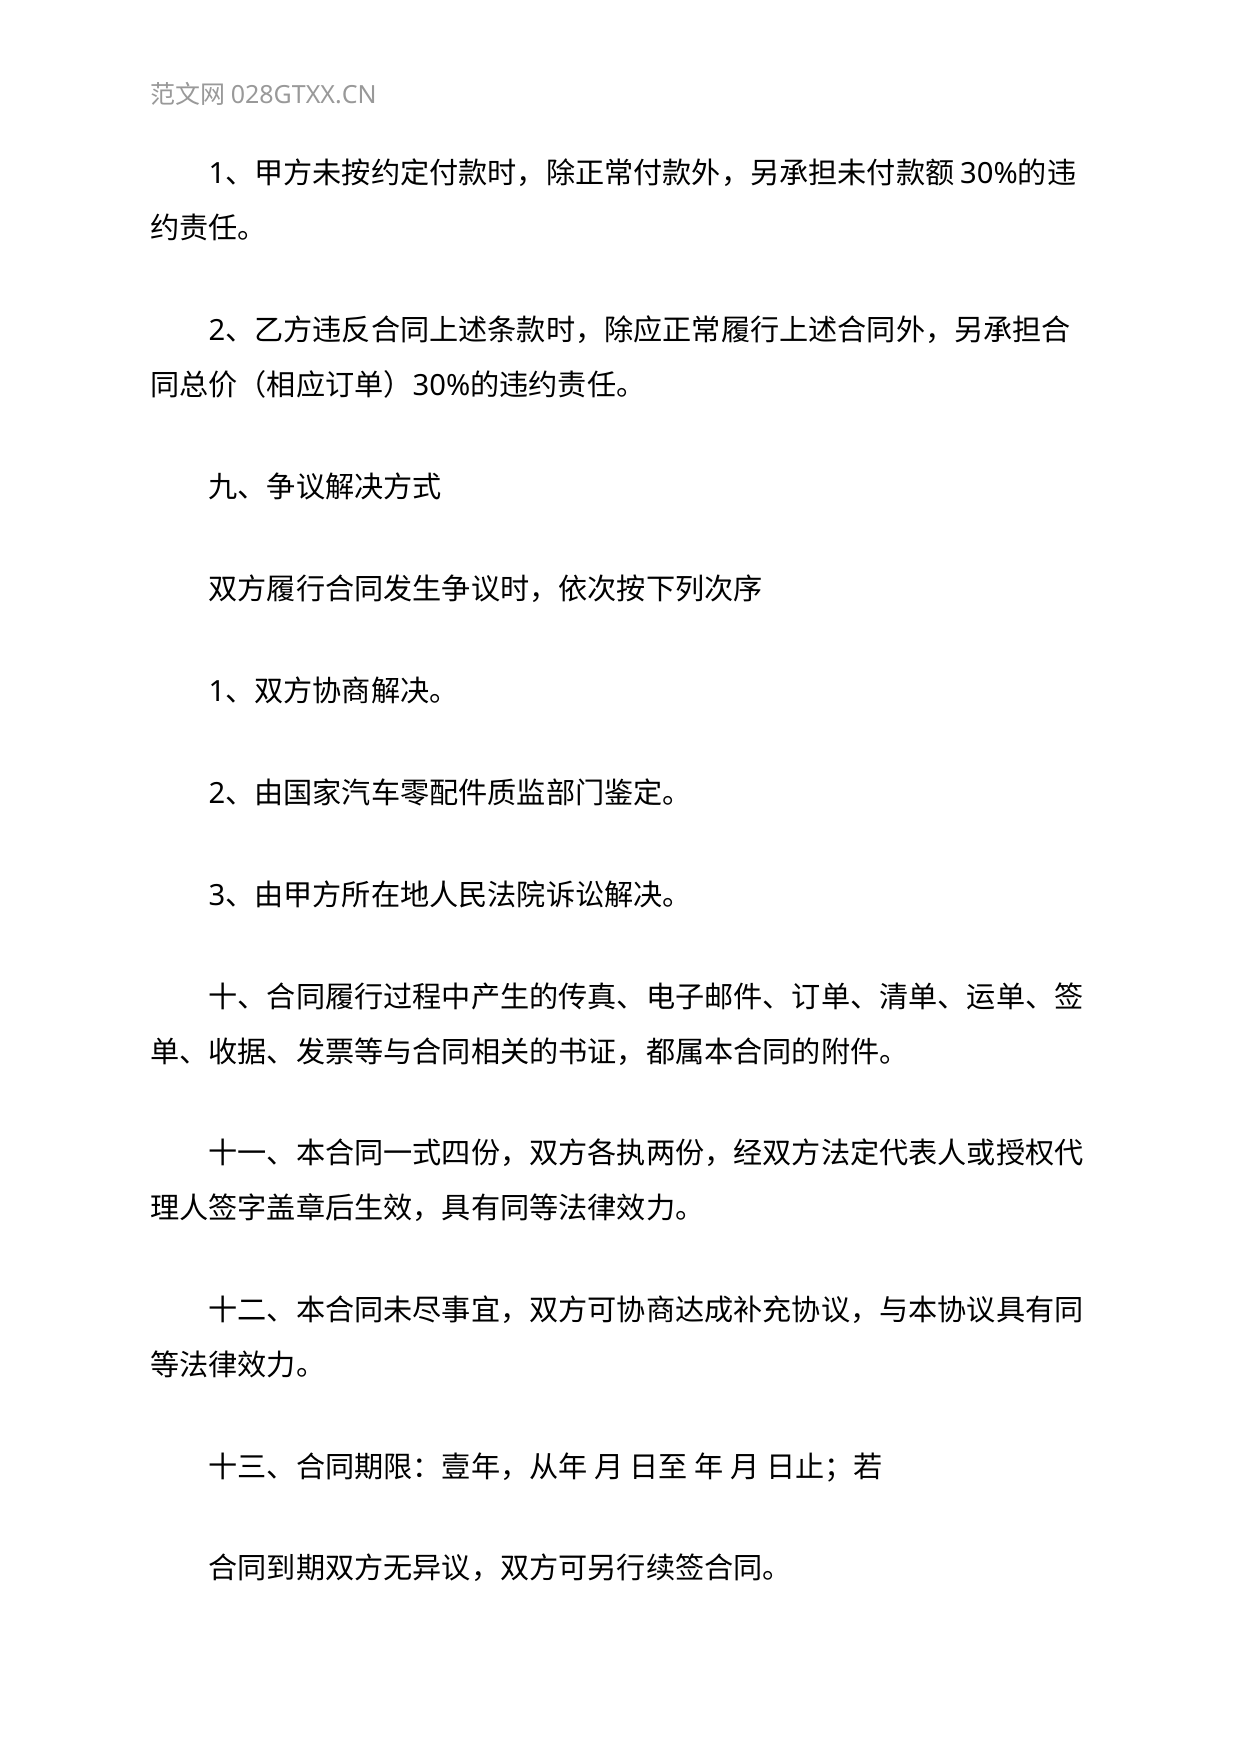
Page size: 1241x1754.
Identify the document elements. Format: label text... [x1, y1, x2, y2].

text 3、由甲方所在地人民法院诉讼解决。 [150, 871, 1090, 914]
text 2、乙方违反合同上述条款时，除应正常履行上述合同外，另承担合同总价（相应订单）30%的违约责任。 [150, 307, 1090, 404]
text 合同到期双方无异议，双方可另行续签合同。 [150, 1545, 1090, 1587]
text 双方履行合同发生争议时，依次按下列次序 [150, 566, 1090, 608]
text 十、合同履行过程中产生的传真、电子邮件、订单、清单、运单、签单、收据、发票等与合同相关的书证，都属本合同的附件。 [150, 973, 1090, 1070]
text 1、甲方未按约定付款时，除正常付款外，另承担未付款额30%的违约责任。 [150, 150, 1090, 247]
text 十三、合同期限：壹年，从年 月 日至 年 月 日止；若 [150, 1443, 1090, 1486]
text 十二、本合同未尽事宜，双方可协商达成补充协议，与本协议具有同等法律效力。 [150, 1287, 1090, 1384]
text 九、争议解决方式 [150, 464, 1090, 506]
text 1、双方协商解决。 [150, 667, 1090, 710]
text 十一、本合同一式四份，双方各执两份，经双方法定代表人或授权代理人签字盖章后生效，具有同等法律效力。 [150, 1130, 1090, 1227]
text 2、由国家汽车零配件质监部门鉴定。 [150, 769, 1090, 812]
